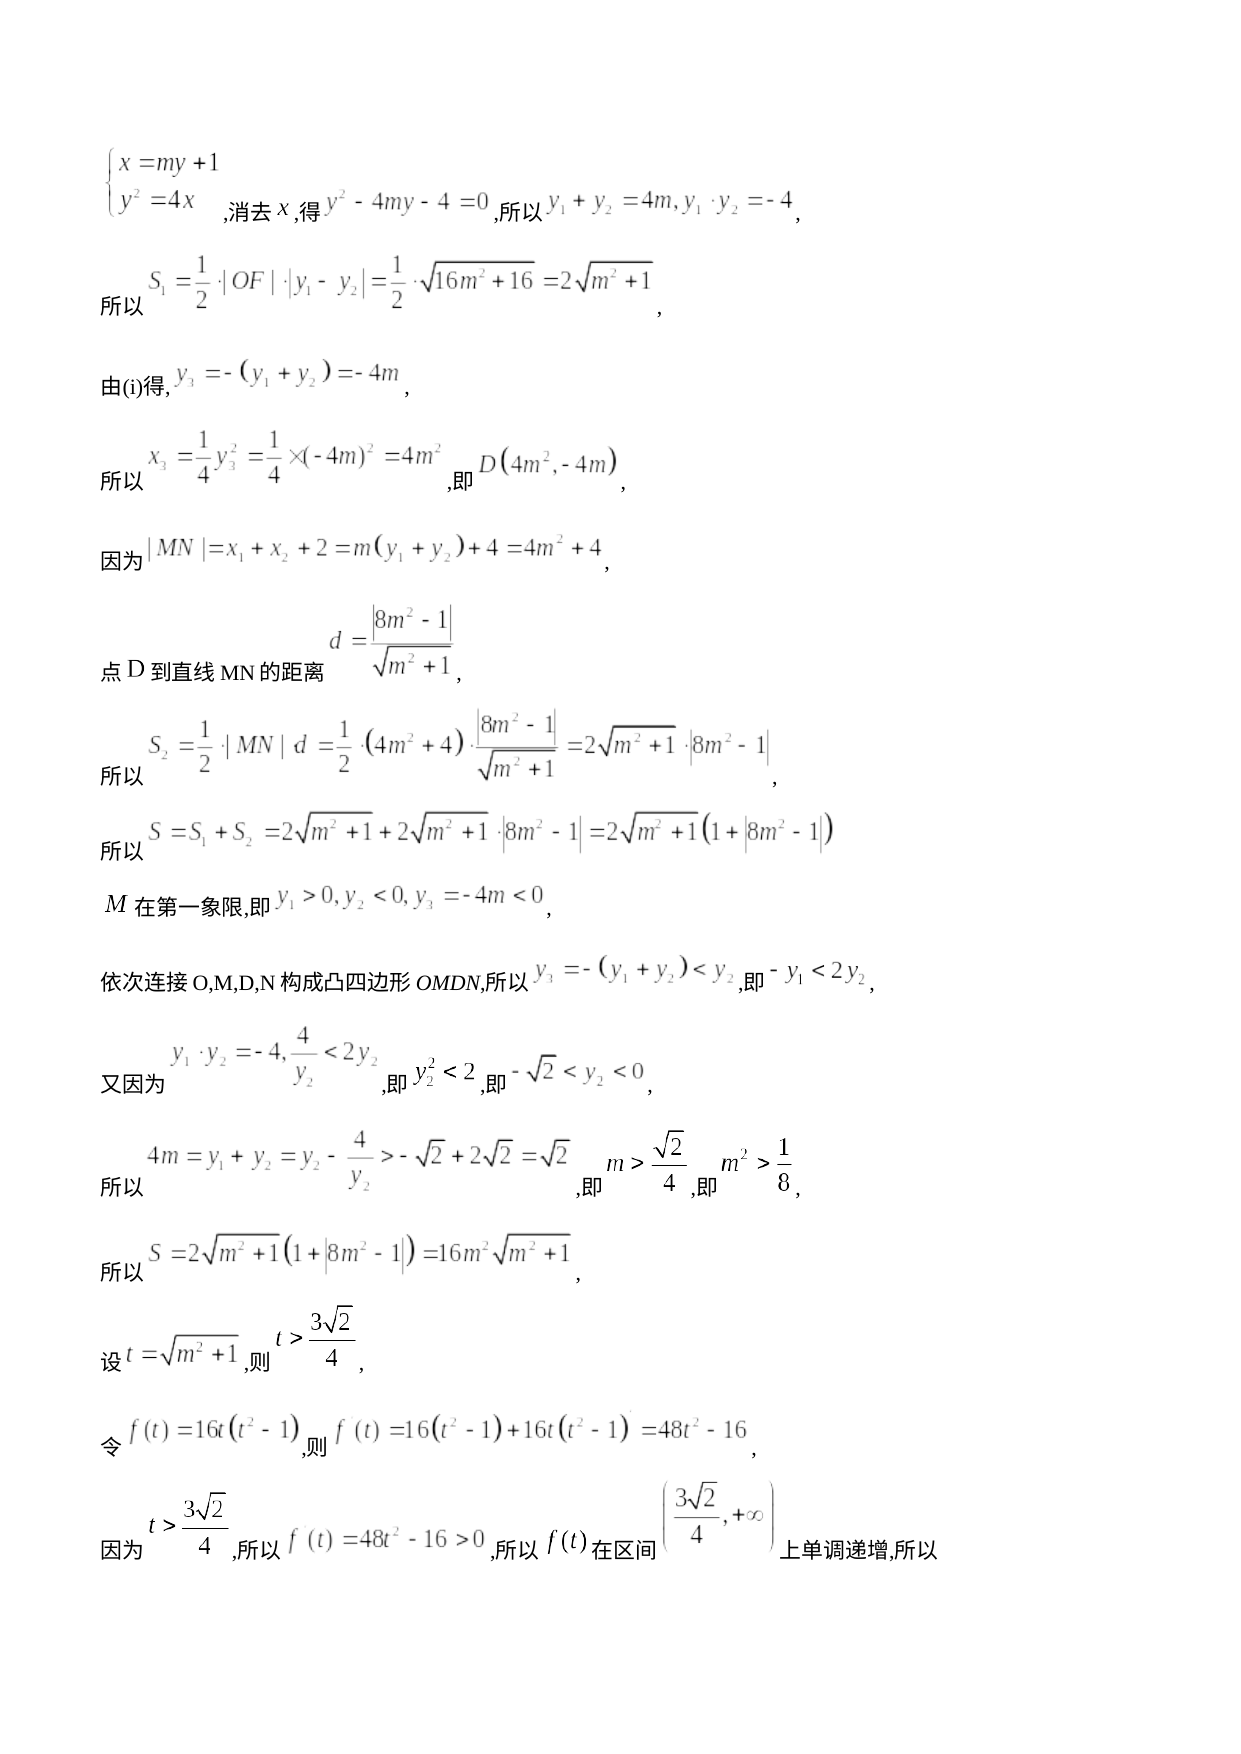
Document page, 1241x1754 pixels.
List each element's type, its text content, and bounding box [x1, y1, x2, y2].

text 又因为,即,即, [100, 1021, 1140, 1118]
text 由(i)得,, [100, 353, 1140, 418]
text 点到直线MN的距离, [100, 599, 1140, 697]
text 所以, [100, 249, 1140, 347]
text 在第一象限,即, [100, 878, 1140, 943]
text 所以 [100, 807, 1140, 872]
text 所以, [100, 703, 1140, 801]
text 令,则, [100, 1403, 1140, 1468]
text 所以,即, [100, 424, 1140, 522]
text 所以, [100, 1228, 1140, 1293]
text 设,则, [100, 1299, 1140, 1397]
text 依次连接O,M,D,N构成凸四边形OMDN,所以,即, [100, 949, 1140, 1014]
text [100, 146, 1140, 243]
text 所以,即,即, [100, 1124, 1140, 1222]
text 因为, [100, 528, 1140, 593]
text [100, 1474, 1140, 1572]
